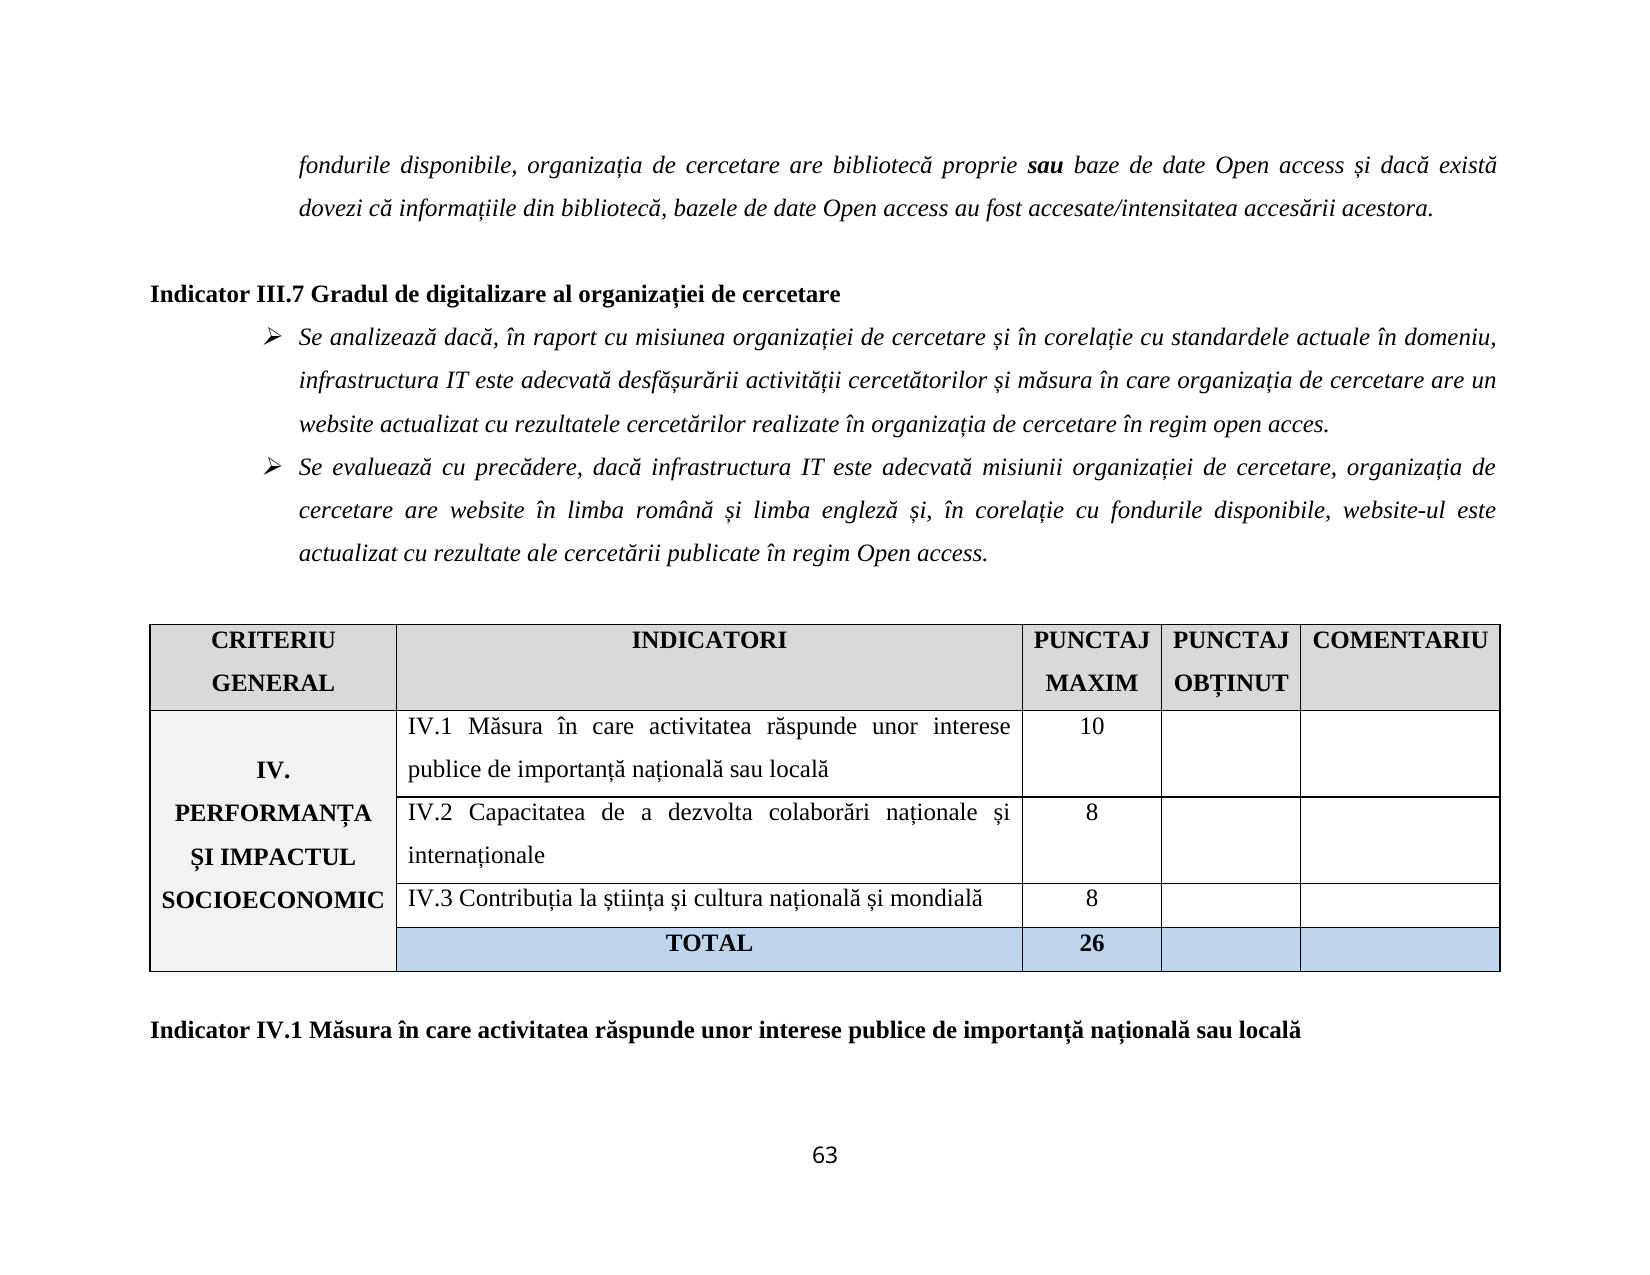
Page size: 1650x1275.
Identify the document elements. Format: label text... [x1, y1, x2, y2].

table_cell [1162, 711, 1300, 796]
table_cell IV.1 Măsura în care activitatea răspunde unor interese publice de importanță națională sau locală [397, 711, 1022, 796]
table_cell [1301, 884, 1499, 927]
text Indicator IV.1 Măsura în care activitatea răspunde unor interese publice de importanță națională sau locală [150, 1015, 1500, 1043]
table_header CRITERIU GENERAL [151, 625, 396, 710]
table_header PUNCTAJ MAXIM [1023, 625, 1161, 710]
table_cell IV.3 Contribuția la știința și cultura națională și mondială [397, 884, 1022, 927]
table_cell [1301, 798, 1499, 882]
table_cell 8 [1023, 798, 1161, 882]
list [261, 150, 1500, 222]
table_cell IV. PERFORMANȚA ȘI IMPACTUL SOCIOECONOMIC [151, 711, 396, 971]
table_cell [1162, 884, 1300, 927]
table_cell [1162, 798, 1300, 882]
table_cell 10 [1023, 711, 1161, 796]
table_cell TOTAL [397, 928, 1022, 971]
table_cell [1162, 928, 1300, 971]
table_cell 8 [1023, 884, 1161, 927]
list Se evaluează cu precădere, dacă infrastructura IT este adecvată misiunii organizației de cercetare, organizația de cercetare are website în limba română și limba engleză și, în corelație cu fondurile disponibile, website-ul este actualizat cu rezultate ale cercetării publicate în regim Open access. [261, 452, 1500, 567]
table_header COMENTARIU [1301, 625, 1499, 710]
table_cell [1301, 928, 1499, 971]
list Se analizează dacă, în raport cu misiunea organizației de cercetare și în corelație cu standardele actuale în domeniu, infrastructura IT este adecvată desfășurării activității cercetătorilor și măsura în care organizația de cercetare are un website actualizat cu rezultatele cercetărilor realizate în organizația de cercetare în regim open acces. [261, 322, 1500, 437]
table_cell 26 [1023, 928, 1161, 971]
text Indicator III.7 Gradul de digitalizare al organizației de cercetare [150, 279, 1500, 308]
table_cell [1301, 711, 1499, 796]
table_cell IV.2 Capacitatea de a dezvolta colaborări naționale și internaționale [397, 798, 1022, 882]
table_header PUNCTAJ OBȚINUT [1162, 625, 1300, 710]
table_header INDICATORI [397, 625, 1022, 710]
